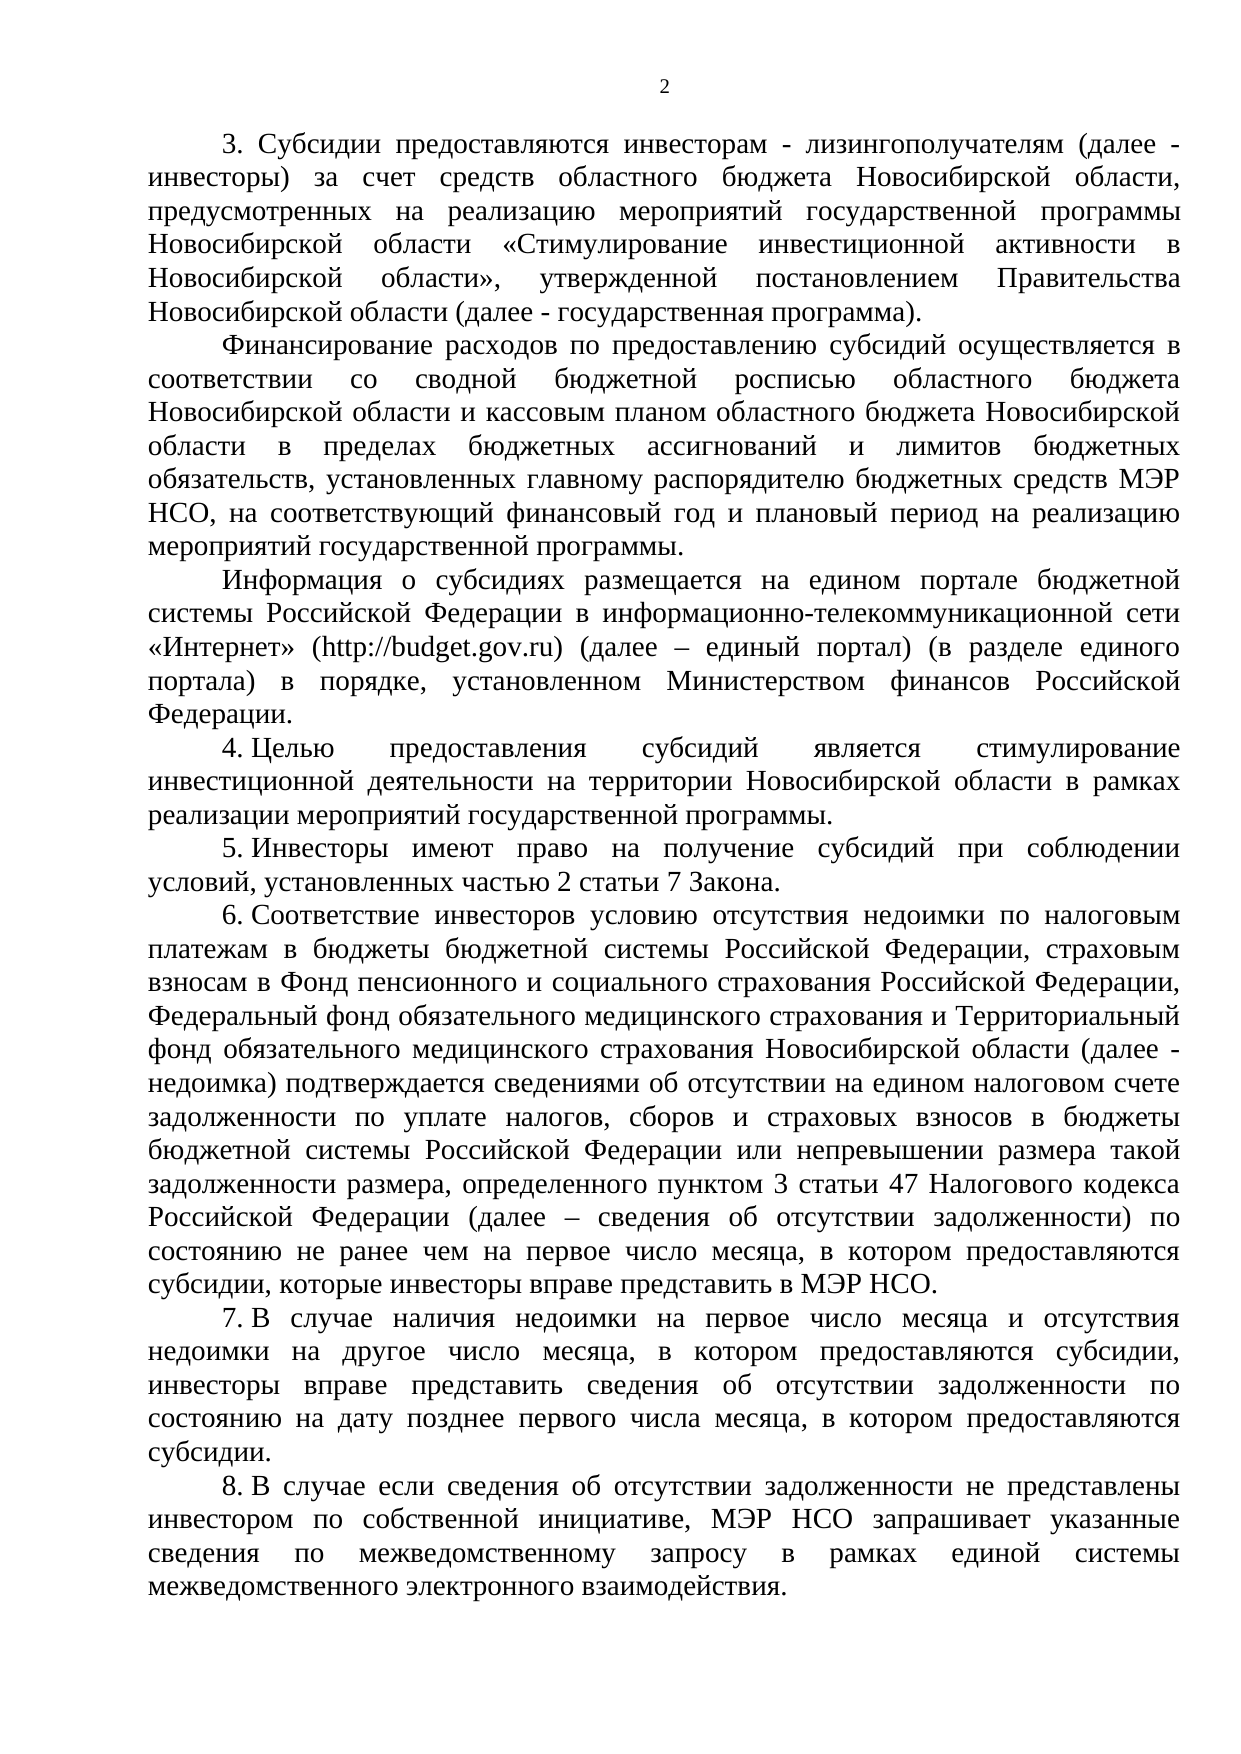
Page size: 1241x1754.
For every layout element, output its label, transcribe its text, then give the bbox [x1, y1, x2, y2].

text Финансирование расходов по предоставлению субсидий осуществляется в соответствии со сводной бюджетной росписью областного бюджета Новосибирской области и кассовым планом областного бюджета Новосибирской области в пределах бюджетных ассигнований и лимитов бюджетных обязательств, установленных главному распорядителю бюджетных средств МЭР НСО, на соответствующий финансовый год и плановый период на реализацию мероприятий государственной программы. [148, 327, 1181, 562]
text 5. Инвесторы имеют право на получение субсидий при соблюдении условий, установленных частью 2 статьи 7 Закона. [148, 830, 1181, 897]
text Информация о субсидиях размещается на едином портале бюджетной системы Российской Федерации в информационно-телекоммуникационной сети «Интернет» (http://budget.gov.ru) (далее – единый портал) (в разделе единого портала) в порядке, установленном Министерством финансов Российской Федерации. [148, 562, 1181, 730]
text 4. Целью предоставления субсидий является стимулирование инвестиционной деятельности на территории Новосибирской области в рамках реализации мероприятий государственной программы. [148, 730, 1181, 830]
text 8. В случае если сведения об отсутствии задолженности не представлены инвестором по собственной инициативе, МЭР НСО запрашивает указанные сведения по межведомственному запросу в рамках единой системы межведомственного электронного взаимодействия. [148, 1468, 1181, 1602]
text 6. Соответствие инвесторов условию отсутствия недоимки по налоговым платежам в бюджеты бюджетной системы Российской Федерации, страховым взносам в Фонд пенсионного и социального страхования Российской Федерации, Федеральный фонд обязательного медицинского страхования и Территориальный фонд обязательного медицинского страхования Новосибирской области (далее - недоимка) подтверждается сведениями об отсутствии на едином налоговом счете задолженности по уплате налогов, сборов и страховых взносов в бюджеты бюджетной системы Российской Федерации или непревышении размера такой задолженности размера, определенного пунктом 3 статьи 47 Налогового кодекса Российской Федерации (далее – сведения об отсутствии задолженности) по состоянию не ранее чем на первое число месяца, в котором предоставляются субсидии, которые инвесторы вправе представить в МЭР НСО. [148, 897, 1181, 1300]
text 7. В случае наличия недоимки на первое число месяца и отсутствия недоимки на другое число месяца, в котором предоставляются субсидии, инвесторы вправе представить сведения об отсутствии задолженности по состоянию на дату позднее первого числа месяца, в котором предоставляются субсидии. [148, 1300, 1181, 1468]
text 3. Субсидии предоставляются инвесторам - лизингополучателям (далее - инвесторы) за счет средств областного бюджета Новосибирской области, предусмотренных на реализацию мероприятий государственной программы Новосибирской области «Стимулирование инвестиционной активности в Новосибирской области», утвержденной постановлением Правительства Новосибирской области (далее - государственная программа). [148, 126, 1181, 327]
